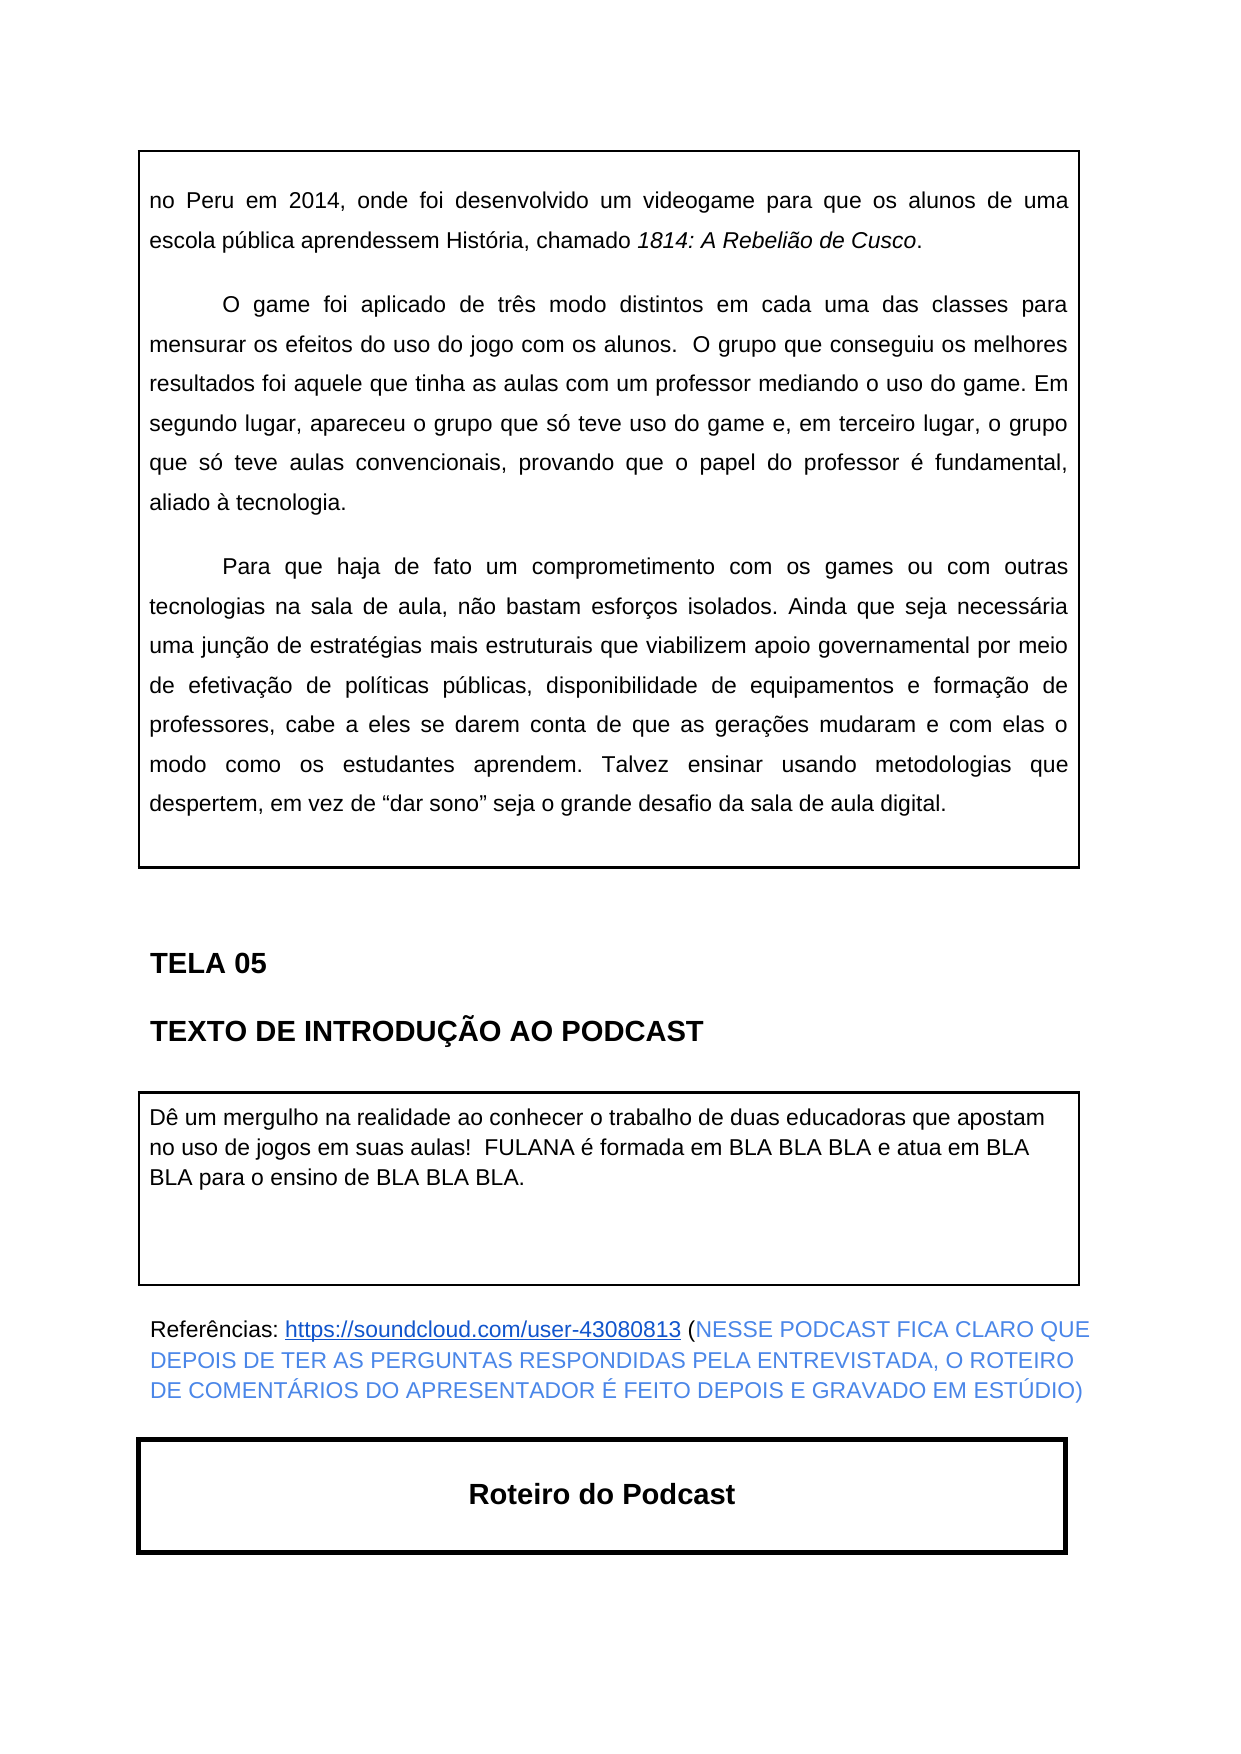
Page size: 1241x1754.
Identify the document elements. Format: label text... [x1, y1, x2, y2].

text TELA 05 [150, 946, 1090, 979]
text Referências: https://soundcloud.com/user-43080813 (NESSE PODCAST FICA CLARO QUE DEPOIS DE TER AS PERGUNTAS RESPONDIDAS PELA ENTREVISTADA, O ROTEIRO DE COMENTÁRIOS DO APRESENTADOR É FEITO DEPOIS E GRAVADO EM ESTÚDIO) [150, 1316, 1090, 1403]
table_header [140, 152, 1078, 866]
table_header Dê um mergulho na realidade ao conhecer o trabalho de duas educadoras que apostam no uso de jogos em suas aulas! FULANA é formada em BLA BLA BLA e atua em BLA BLA para o ensino de BLA BLA BLA. [140, 1094, 1078, 1284]
table_header Roteiro do Podcast [141, 1442, 1063, 1550]
text TEXTO DE INTRODUÇÃO AO PODCAST [150, 1014, 1090, 1048]
